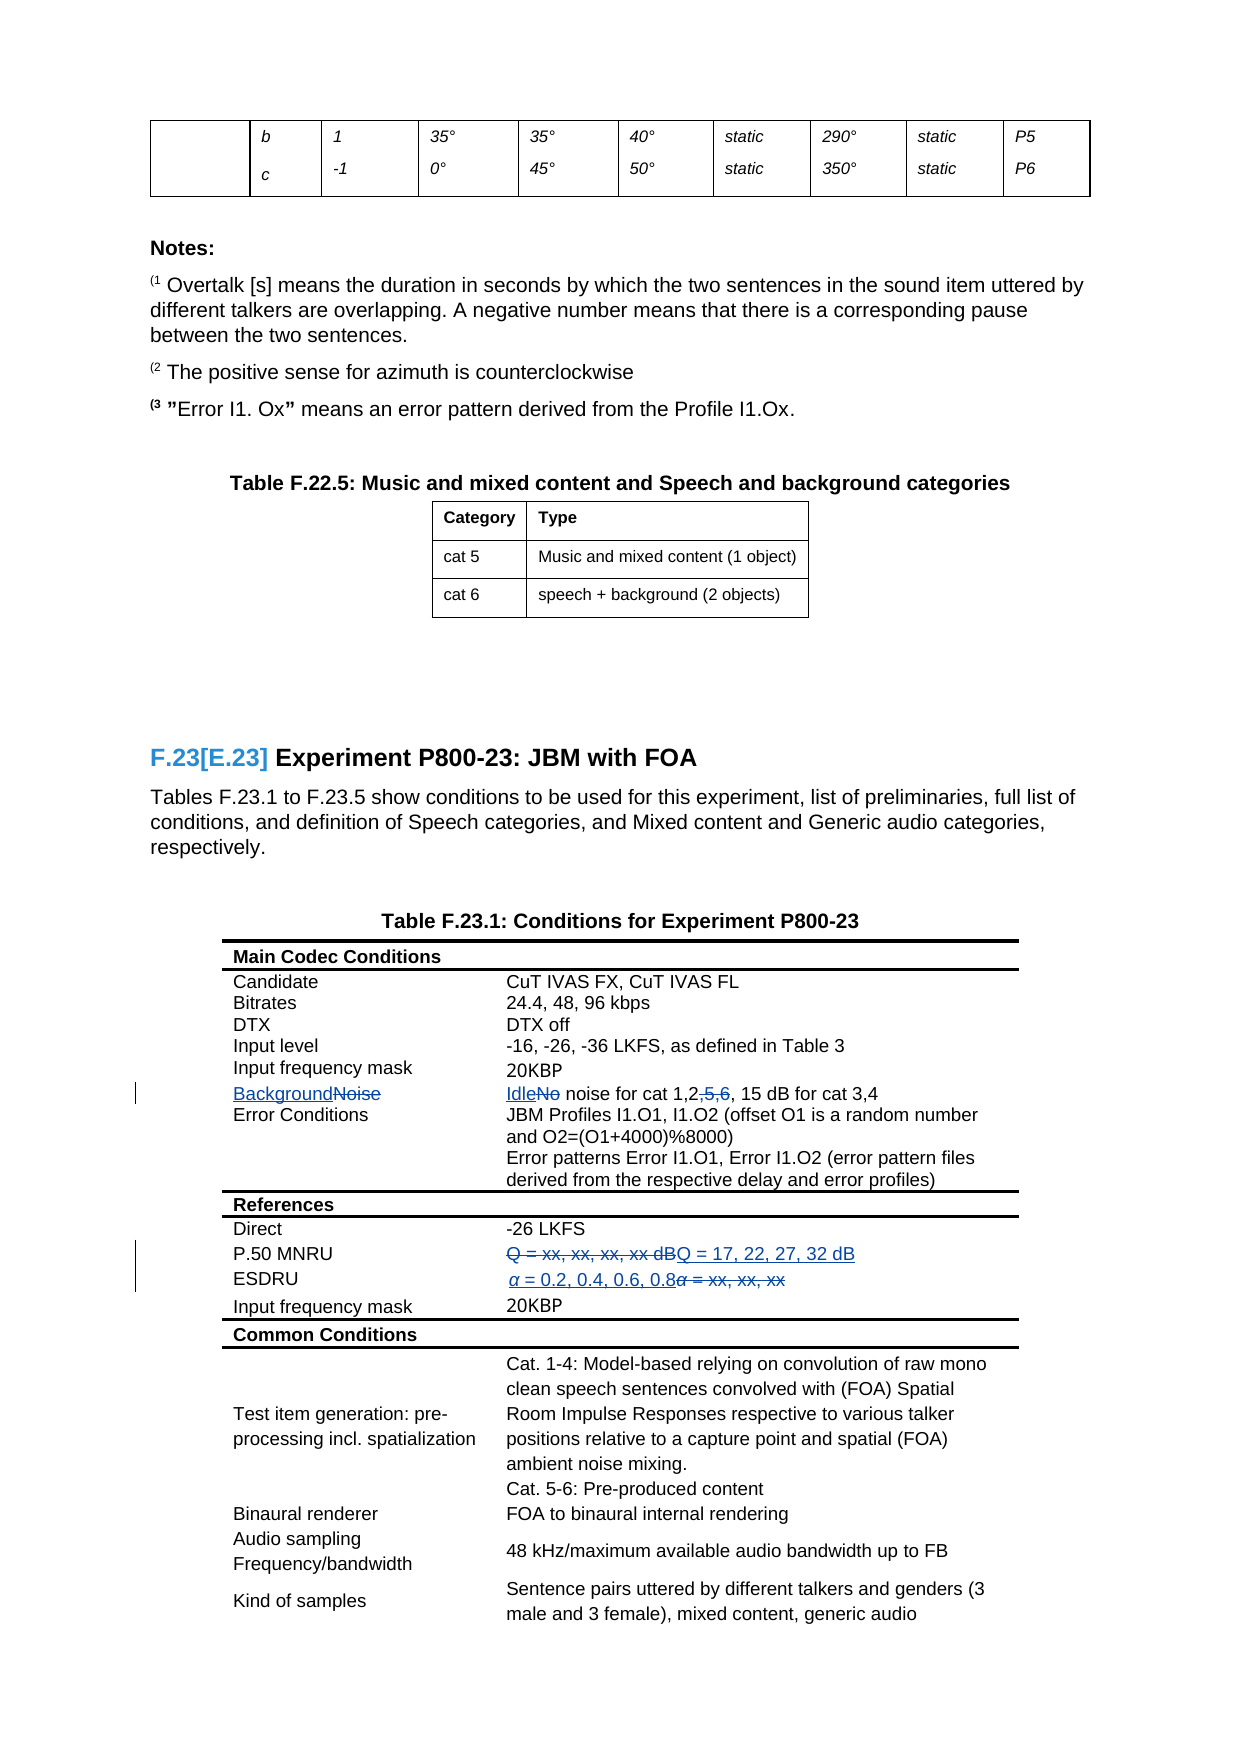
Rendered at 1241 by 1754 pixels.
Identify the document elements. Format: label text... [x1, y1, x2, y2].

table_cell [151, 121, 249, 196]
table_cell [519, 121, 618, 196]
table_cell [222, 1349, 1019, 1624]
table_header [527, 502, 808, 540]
list Tables F.23.1 to F.23.5 show conditions to be used for this experiment, list of preliminaries, full list of conditions, and definition of Speech categories, and Mixed content and Generic audio categories, respectively. [150, 784, 1090, 859]
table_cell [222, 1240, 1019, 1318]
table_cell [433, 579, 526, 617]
text (1 Overtalk [s] means the duration in seconds by which the two sentences in the sound item uttered by different talkers are overlapping. A negative number means that there is a corresponding pause between the two sentences. [150, 272, 1090, 347]
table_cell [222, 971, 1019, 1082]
text Table F.22.5: Music and mixed content and Speech and background categories [150, 471, 1090, 495]
text Experiment P800-23: JBM with FOA [150, 743, 1090, 772]
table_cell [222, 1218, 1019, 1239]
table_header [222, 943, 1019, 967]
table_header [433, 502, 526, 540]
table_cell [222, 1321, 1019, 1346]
text Notes: [150, 234, 1090, 259]
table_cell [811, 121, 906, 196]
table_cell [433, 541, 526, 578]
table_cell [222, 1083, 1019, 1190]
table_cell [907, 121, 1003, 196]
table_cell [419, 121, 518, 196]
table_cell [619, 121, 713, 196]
text Table F.23.1: Conditions for Experiment P800-23 [150, 909, 1090, 933]
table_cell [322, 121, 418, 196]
text (3 ”Error I1. Ox” means an error pattern derived from the Profile I1.Ox. [150, 396, 1090, 421]
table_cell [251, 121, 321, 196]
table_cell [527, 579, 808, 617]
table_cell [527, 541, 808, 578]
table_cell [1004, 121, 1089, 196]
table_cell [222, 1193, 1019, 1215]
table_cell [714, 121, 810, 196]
text (2 The positive sense for azimuth is counterclockwise [150, 359, 1090, 383]
